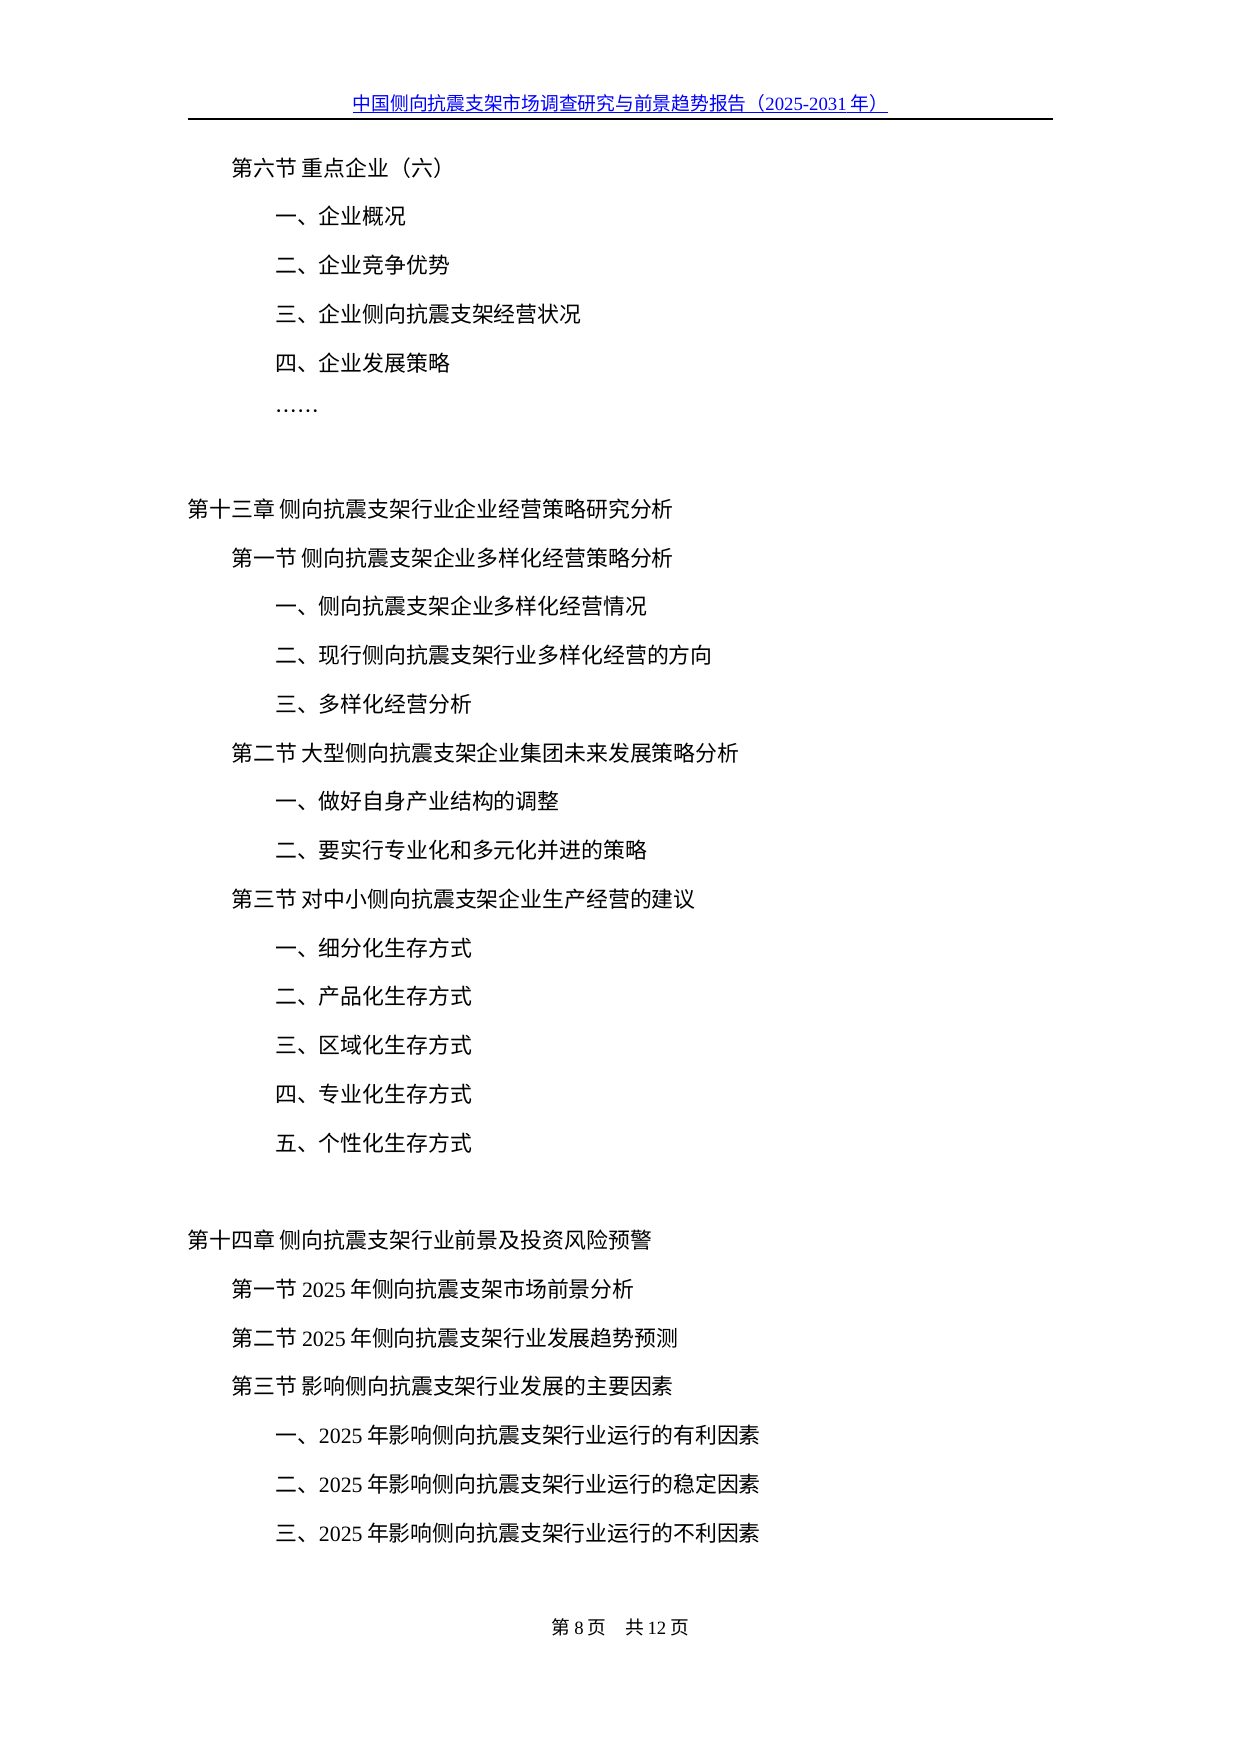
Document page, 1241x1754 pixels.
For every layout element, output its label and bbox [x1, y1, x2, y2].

text [187, 150, 1053, 1548]
